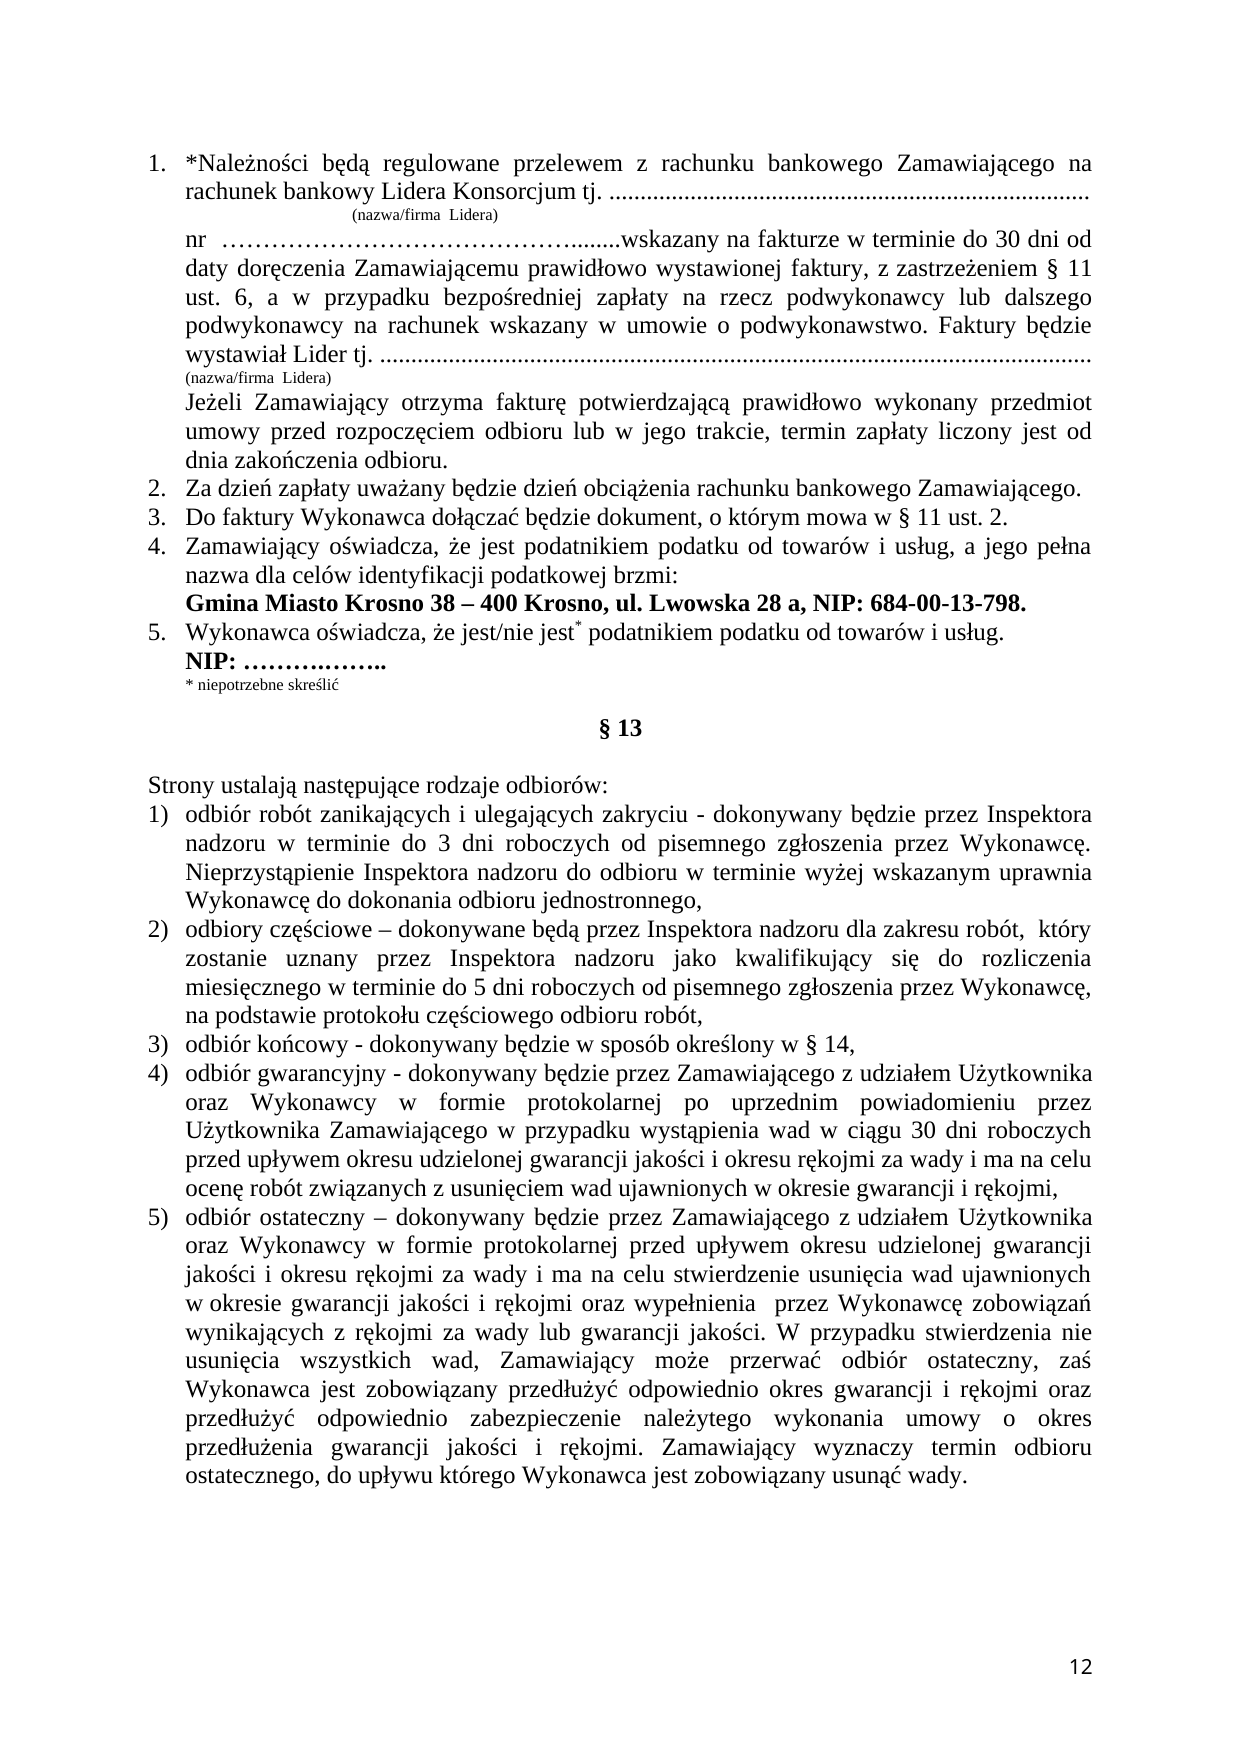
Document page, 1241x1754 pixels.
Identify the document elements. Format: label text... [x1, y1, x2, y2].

text NIP: ……….…….. [148, 646, 1093, 675]
text Gmina Miasto Krosno 38 – 400 Krosno, ul. Lwowska , NIP: 684-00-13-798. [148, 588, 1093, 617]
list Zamawiający oświadcza, że jest podatnikiem podatku od towarów i usług, a jego pełna nazwa dla celów identyfikacji podatkowej brzmi: [148, 531, 1093, 588]
list odbiór końcowy - dokonywany będzie w sposób określony w § 14, [148, 1029, 1093, 1058]
text * niepotrzebne skreślić [185, 675, 1093, 694]
list *Należności będą regulowane przelewem z rachunku bankowego Zamawiającego na rachunek bankowy Lidera Konsorcjum tj. ............................................................................. [148, 148, 1093, 205]
list odbiór gwarancyjny - dokonywany będzie przez Zamawiającego z udziałem Użytkownika oraz Wykonawcy w formie protokolarnej po uprzednim powiadomieniu przez Użytkownika Zamawiającego w przypadku wystąpienia wad w ciągu 30 dni roboczych przed upływem okresu udzielonej gwarancji jakości i okresu rękojmi za wady i ma na celu ocenę robót związanych z usunięciem wad ujawnionych w okresie gwarancji i rękojmi, [148, 1058, 1093, 1202]
text (nazwa/firma Lidera) [185, 368, 1093, 387]
list Za dzień zapłaty uważany będzie dzień obciążenia rachunku bankowego Zamawiającego. [148, 473, 1093, 502]
text (nazwa/firma Lidera) [185, 205, 1093, 224]
text Strony ustalają następujące rodzaje odbiorów: [148, 771, 1093, 799]
text Jeżeli Zamawiający otrzyma fakturę potwierdzającą prawidłowo wykonany przedmiot umowy przed rozpoczęciem odbioru lub w jego trakcie, termin zapłaty liczony jest od dnia zakończenia odbioru. [185, 387, 1093, 473]
list odbiór ostateczny – dokonywany będzie przez Zamawiającego z udziałem Użytkownika oraz Wykonawcy w formie protokolarnej przed upływem okresu udzielonej gwarancji jakości i okresu rękojmi za wady i ma na celu stwierdzenie usunięcia wad ujawnionych w okresie gwarancji jakości i rękojmi oraz wypełnienia przez Wykonawcę zobowiązań wynikających z rękojmi za wady lub gwarancji jakości. W przypadku stwierdzenia nie usunięcia wszystkich wad, Zamawiający może przerwać odbiór ostateczny, zaś Wykonawca jest zobowiązany przedłużyć odpowiednio okres gwarancji i rękojmi oraz przedłużyć odpowiednio zabezpieczenie należytego wykonania umowy o okres przedłużenia gwarancji jakości i rękojmi. Zamawiający wyznaczy termin odbioru ostatecznego, do upływu którego Wykonawca jest zobowiązany usunąć wady. [148, 1202, 1093, 1489]
text § 13 [148, 713, 1093, 742]
list odbiór robót zanikających i ulegających zakryciu - dokonywany będzie przez Inspektora nadzoru w terminie do 3 dni roboczych od pisemnego zgłoszenia przez Wykonawcę. Nieprzystąpienie Inspektora nadzoru do odbioru w terminie wyżej wskazanym uprawnia Wykonawcę do dokonania odbioru jednostronnego, [148, 799, 1093, 914]
list Wykonawca oświadcza, że jest/nie jest* podatnikiem podatku od towarów i usług. [148, 617, 1093, 646]
list odbiory częściowe – dokonywane będą przez Inspektora nadzoru dla zakresu robót, który zostanie uznany przez Inspektora nadzoru jako kwalifikujący się do rozliczenia miesięcznego w terminie do 5 dni roboczych od pisemnego zgłoszenia przez Wykonawcę, na podstawie protokołu częściowego odbioru robót, [148, 914, 1093, 1029]
list Do faktury Wykonawca dołączać będzie dokument, o którym mowa w § 11 ust. 2. [148, 502, 1093, 531]
text nr ……………………………………........wskazany na fakturze w terminie do 30 dni od daty doręczenia Zamawiającemu prawidłowo wystawionej faktury, z zastrzeżeniem § 11 ust. w przypadku bezpośredniej zapłaty na rzecz podwykonawcy lub dalszego podwykonawcy na rachunek wskazany w umowie o podwykonawstwo. Faktury będzie wystawiał Lider tj. .................................................................................................................. [185, 224, 1093, 368]
